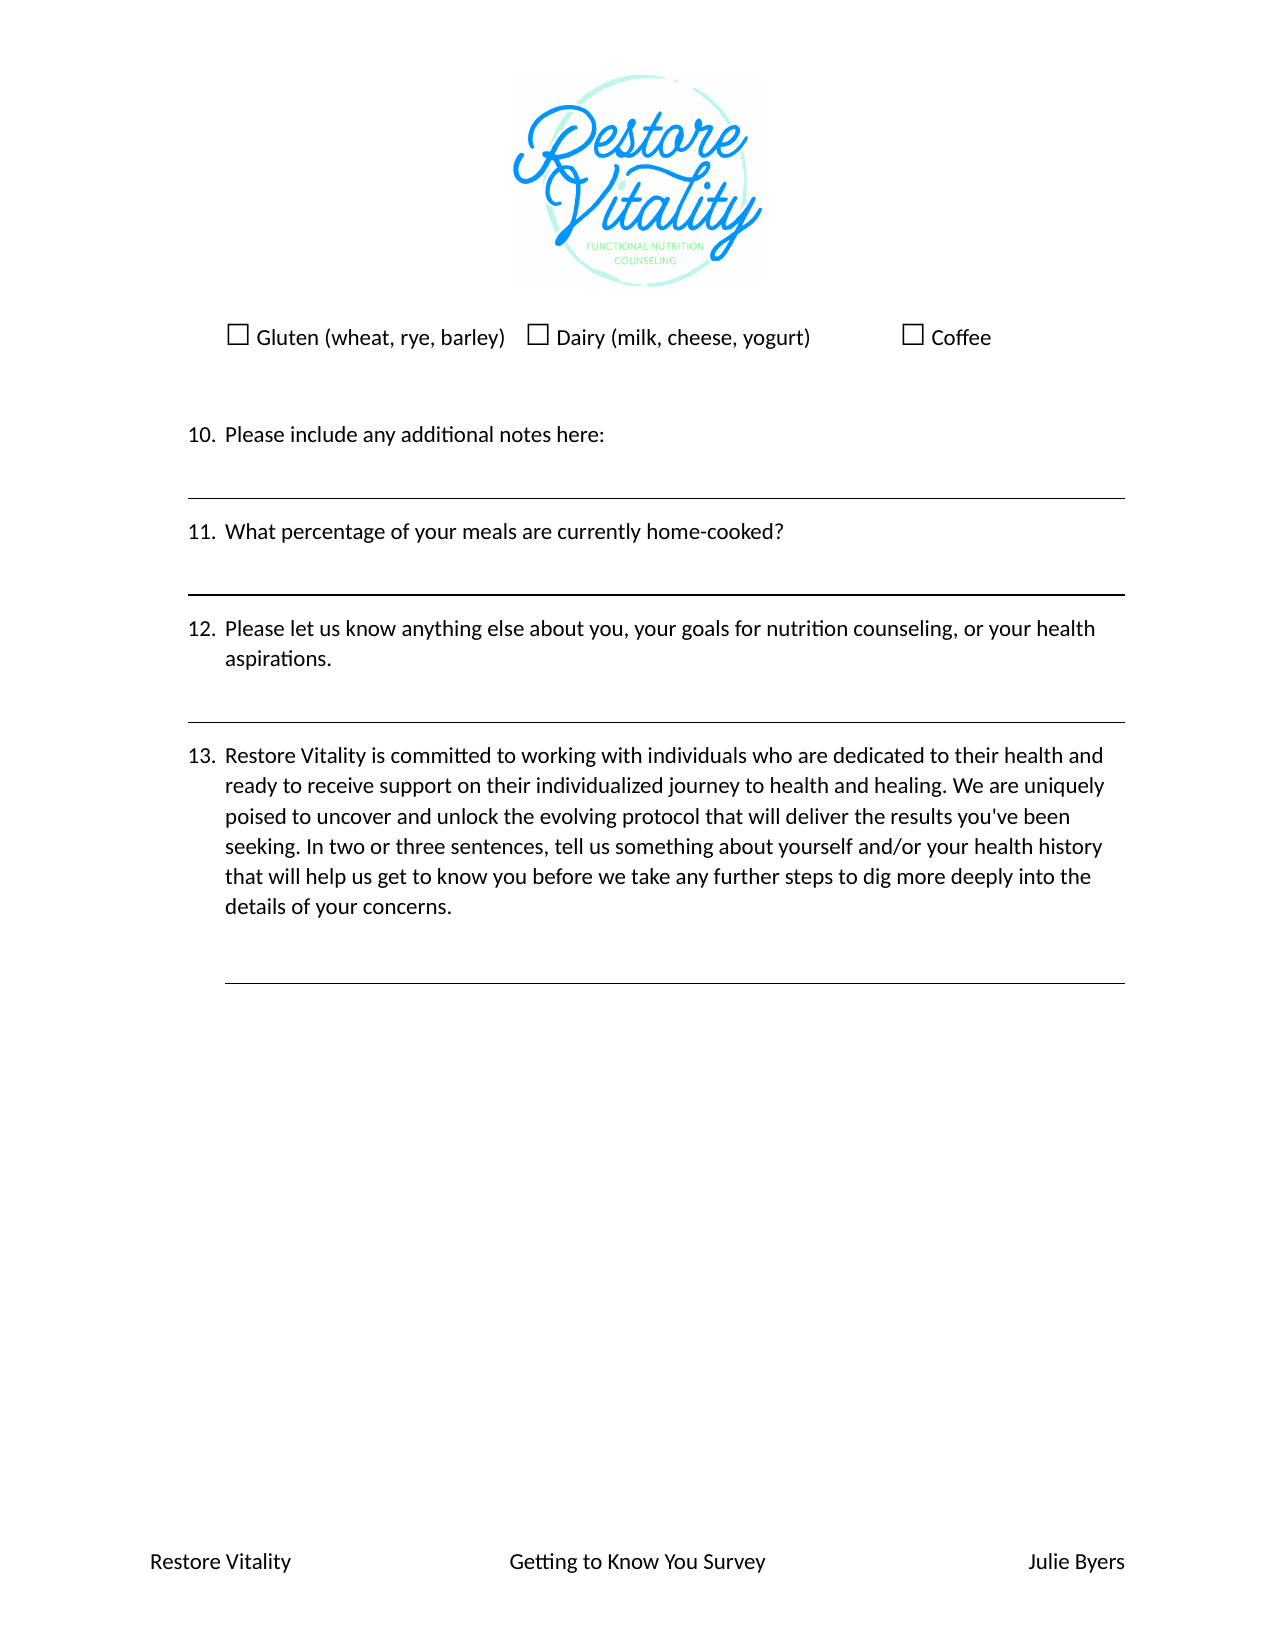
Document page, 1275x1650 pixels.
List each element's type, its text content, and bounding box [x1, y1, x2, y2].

picture [511, 75, 764, 287]
list Please include any additional notes here: [187, 421, 1125, 449]
list Please let us know anything else about you, your goals for nutrition counseling, or your health aspirations. [187, 614, 1125, 673]
text Gluten (wheat, rye, barley) Dairy (milk, cheese, yogurt) Coffee [225, 314, 1125, 354]
list Restore Vitality is committed to working with individuals who are dedicated to their health and ready to receive support on their individualized journey to health and healing. We are uniquely poised to uncover and unlock the evolving protocol that will deliver the results you've been seeking. In two or three sentences, tell us something about yourself and/or your health history that will help us get to know you before we take any further steps to dig more deeply into the details of your concerns. [187, 741, 1125, 921]
list What percentage of your meals are currently home-cooked? [187, 517, 1125, 546]
